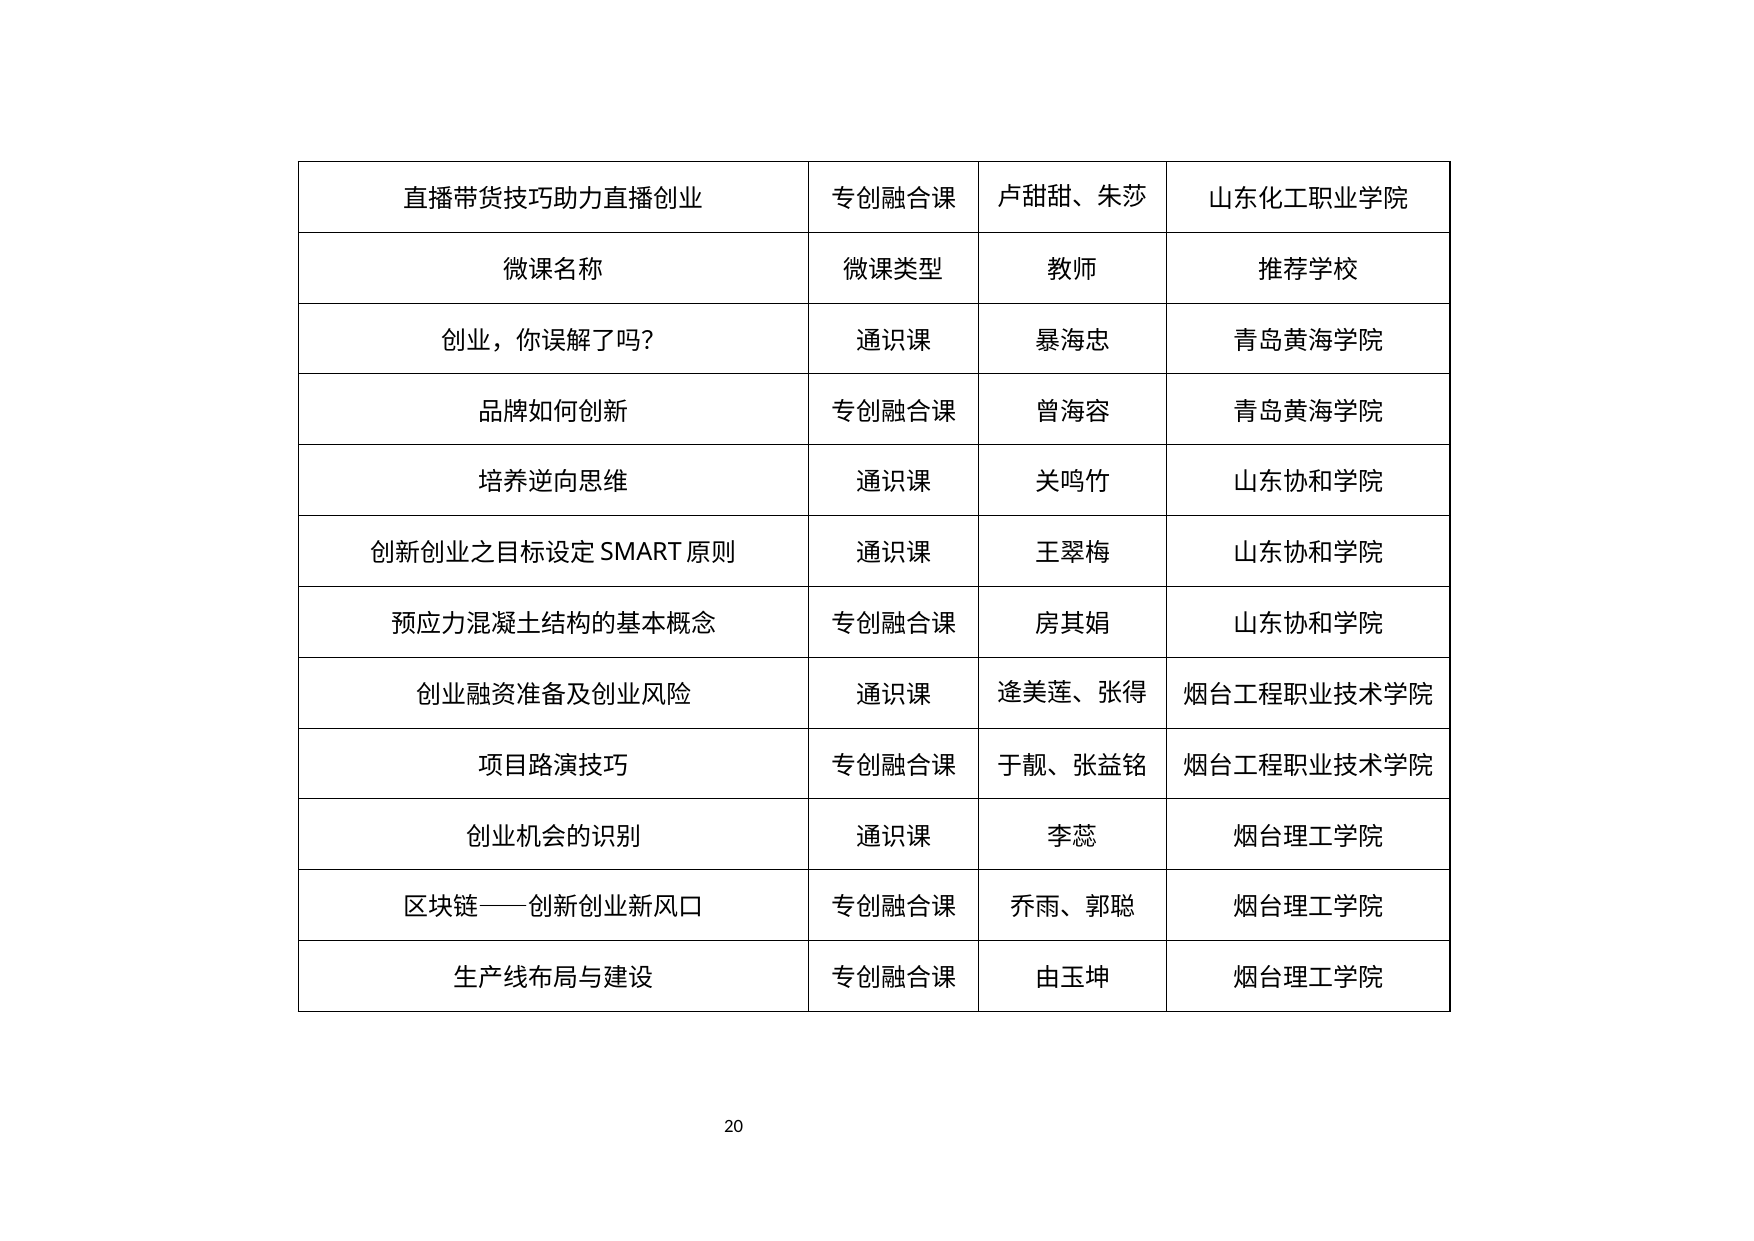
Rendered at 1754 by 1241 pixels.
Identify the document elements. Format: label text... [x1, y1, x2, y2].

table_cell 山东协和学院 [1167, 445, 1449, 515]
table_cell 生产线布局与建设 [299, 941, 808, 1011]
table_cell 创业融资准备及创业风险 [299, 658, 808, 727]
table_cell 专创融合课 [809, 729, 978, 798]
table_cell 烟台理工学院 [1167, 870, 1449, 940]
table_cell 烟台理工学院 [1167, 799, 1449, 869]
table_cell 微课名称 [299, 233, 808, 302]
table_cell 烟台理工学院 [1167, 941, 1449, 1011]
table_cell 区块链——创新创业新风口 [299, 870, 808, 940]
table_cell 烟台工程职业技术学院 [1167, 658, 1449, 727]
table_cell 专创融合课 [809, 870, 978, 940]
table_cell 通识课 [809, 799, 978, 869]
table_cell 专创融合课 [809, 587, 978, 657]
table_cell 通识课 [809, 516, 978, 586]
table_cell 教师 [979, 233, 1166, 302]
table_cell 青岛黄海学院 [1167, 374, 1449, 444]
table_cell 山东化工职业学院 [1167, 162, 1449, 232]
table_cell 由玉坤 [979, 941, 1166, 1011]
table_cell 创业，你误解了吗？ [299, 304, 808, 373]
table_cell 烟台工程职业技术学院 [1167, 729, 1449, 798]
table_cell 山东协和学院 [1167, 516, 1449, 586]
table_cell 李蕊 [979, 799, 1166, 869]
table_cell 山东协和学院 [1167, 587, 1449, 657]
table_cell 暴海忠 [979, 304, 1166, 373]
table_cell 微课类型 [809, 233, 978, 302]
table_cell 通识课 [809, 658, 978, 727]
table_cell 直播带货技巧助力直播创业 [299, 162, 808, 232]
table_cell 逄美莲、张得志 [979, 658, 1166, 727]
table_cell 通识课 [809, 304, 978, 373]
table_cell 关鸣竹 [979, 445, 1166, 515]
table_cell 专创融合课 [809, 374, 978, 444]
table_cell 专创融合课 [809, 941, 978, 1011]
table_cell 项目路演技巧 [299, 729, 808, 798]
table_cell 品牌如何创新 [299, 374, 808, 444]
table_cell 创新创业之目标设定SMART原则 [299, 516, 808, 586]
table_cell 房其娟 [979, 587, 1166, 657]
table_cell 专创融合课 [809, 162, 978, 232]
table_cell 卢甜甜、朱莎莎 [979, 162, 1166, 232]
table_cell 推荐学校 [1167, 233, 1449, 302]
table_cell 于靓、张益铭 [979, 729, 1166, 798]
table_cell 乔雨、郭聪 [979, 870, 1166, 940]
table_cell 王翠梅 [979, 516, 1166, 586]
table_cell 创业机会的识别 [299, 799, 808, 869]
table_cell 曾海容 [979, 374, 1166, 444]
table_cell 预应力混凝土结构的基本概念 [299, 587, 808, 657]
table_cell 青岛黄海学院 [1167, 304, 1449, 373]
table_cell 培养逆向思维 [299, 445, 808, 515]
table_cell 通识课 [809, 445, 978, 515]
